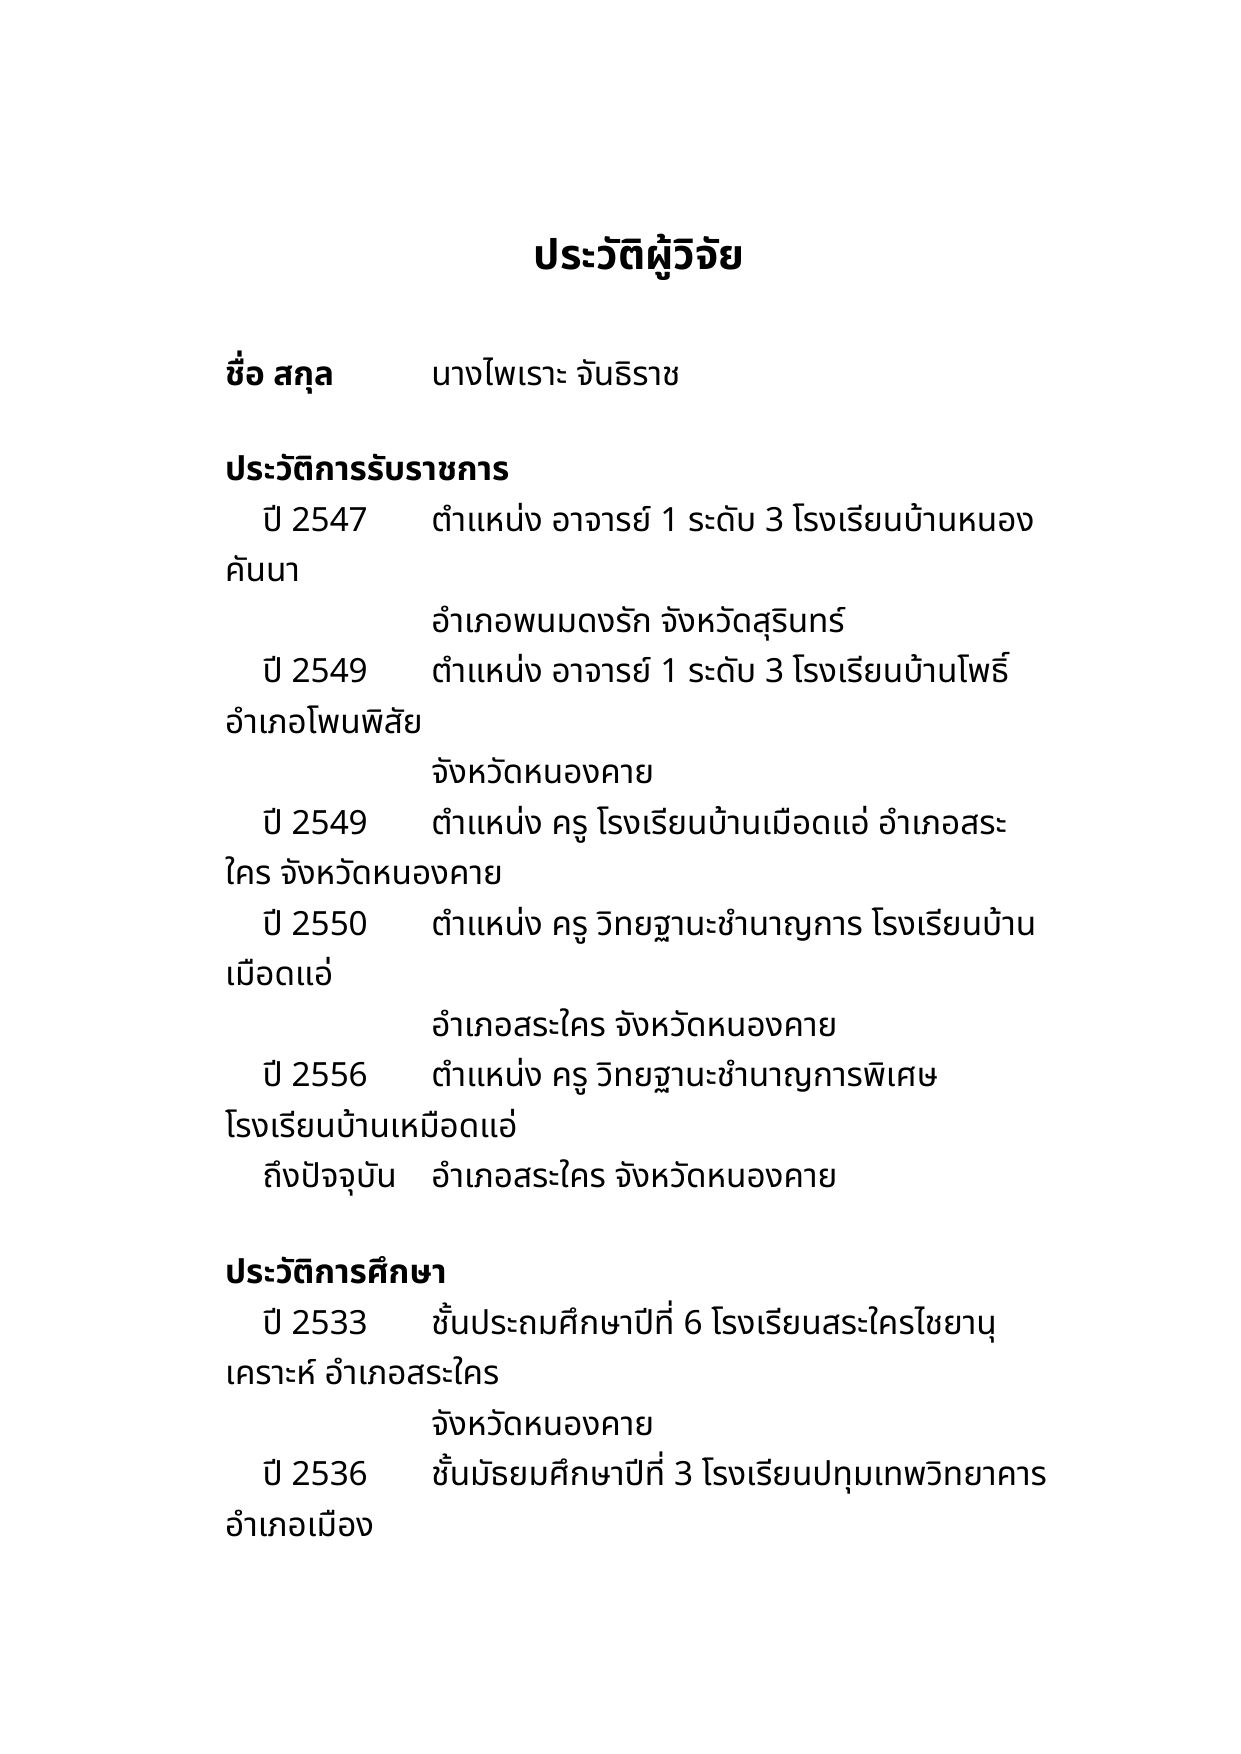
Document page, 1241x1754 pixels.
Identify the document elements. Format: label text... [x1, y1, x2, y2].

text ประวัติการรับราชการ [225, 445, 1053, 496]
text ประวัติผู้วิจัย [225, 225, 1053, 288]
text ปี 2550 ตำแหน่ง ครู วิทยฐานะชำนาญการ โรงเรียนบ้านเมือดแอ่ [225, 900, 1053, 1001]
text ปี 2547 ตำแหน่ง อาจารย์ 1 ระดับ 3 โรงเรียนบ้านหนองคันนา [225, 496, 1053, 597]
text ชื่อ สกุล นางไพเราะ จันธิราช [225, 349, 1053, 400]
text ปี 2536 ชั้นมัธยมศึกษาปีที่ 3 โรงเรียนปทุมเทพวิทยาคาร อำเภอเมือง [225, 1450, 1053, 1551]
text อำเภอสระใคร จังหวัดหนองคาย [225, 1001, 1053, 1051]
text ถึงปัจจุบัน อำเภอสระใคร จังหวัดหนองคาย [225, 1152, 1053, 1203]
text จังหวัดหนองคาย [225, 1399, 1053, 1450]
text ปี 2533 ชั้นประถมศึกษาปีที่ 6 โรงเรียนสระใครไชยานุเคราะห์ อำเภอสระใคร [225, 1298, 1053, 1399]
text ปี 2549 ตำแหน่ง ครู โรงเรียนบ้านเมือดแอ่ อำเภอสระใคร จังหวัดหนองคาย [225, 799, 1053, 900]
text ปี 2556 ตำแหน่ง ครู วิทยฐานะชำนาญการพิเศษ โรงเรียนบ้านเหมือดแอ่ [225, 1051, 1053, 1152]
text ปี 2549 ตำแหน่ง อาจารย์ 1 ระดับ 3 โรงเรียนบ้านโพธิ์ อำเภอโพนพิสัย [225, 647, 1053, 748]
text ประวัติการศึกษา [225, 1248, 1053, 1298]
text จังหวัดหนองคาย [225, 748, 1053, 799]
text อำเภอพนมดงรัก จังหวัดสุรินทร์ [225, 597, 1053, 647]
